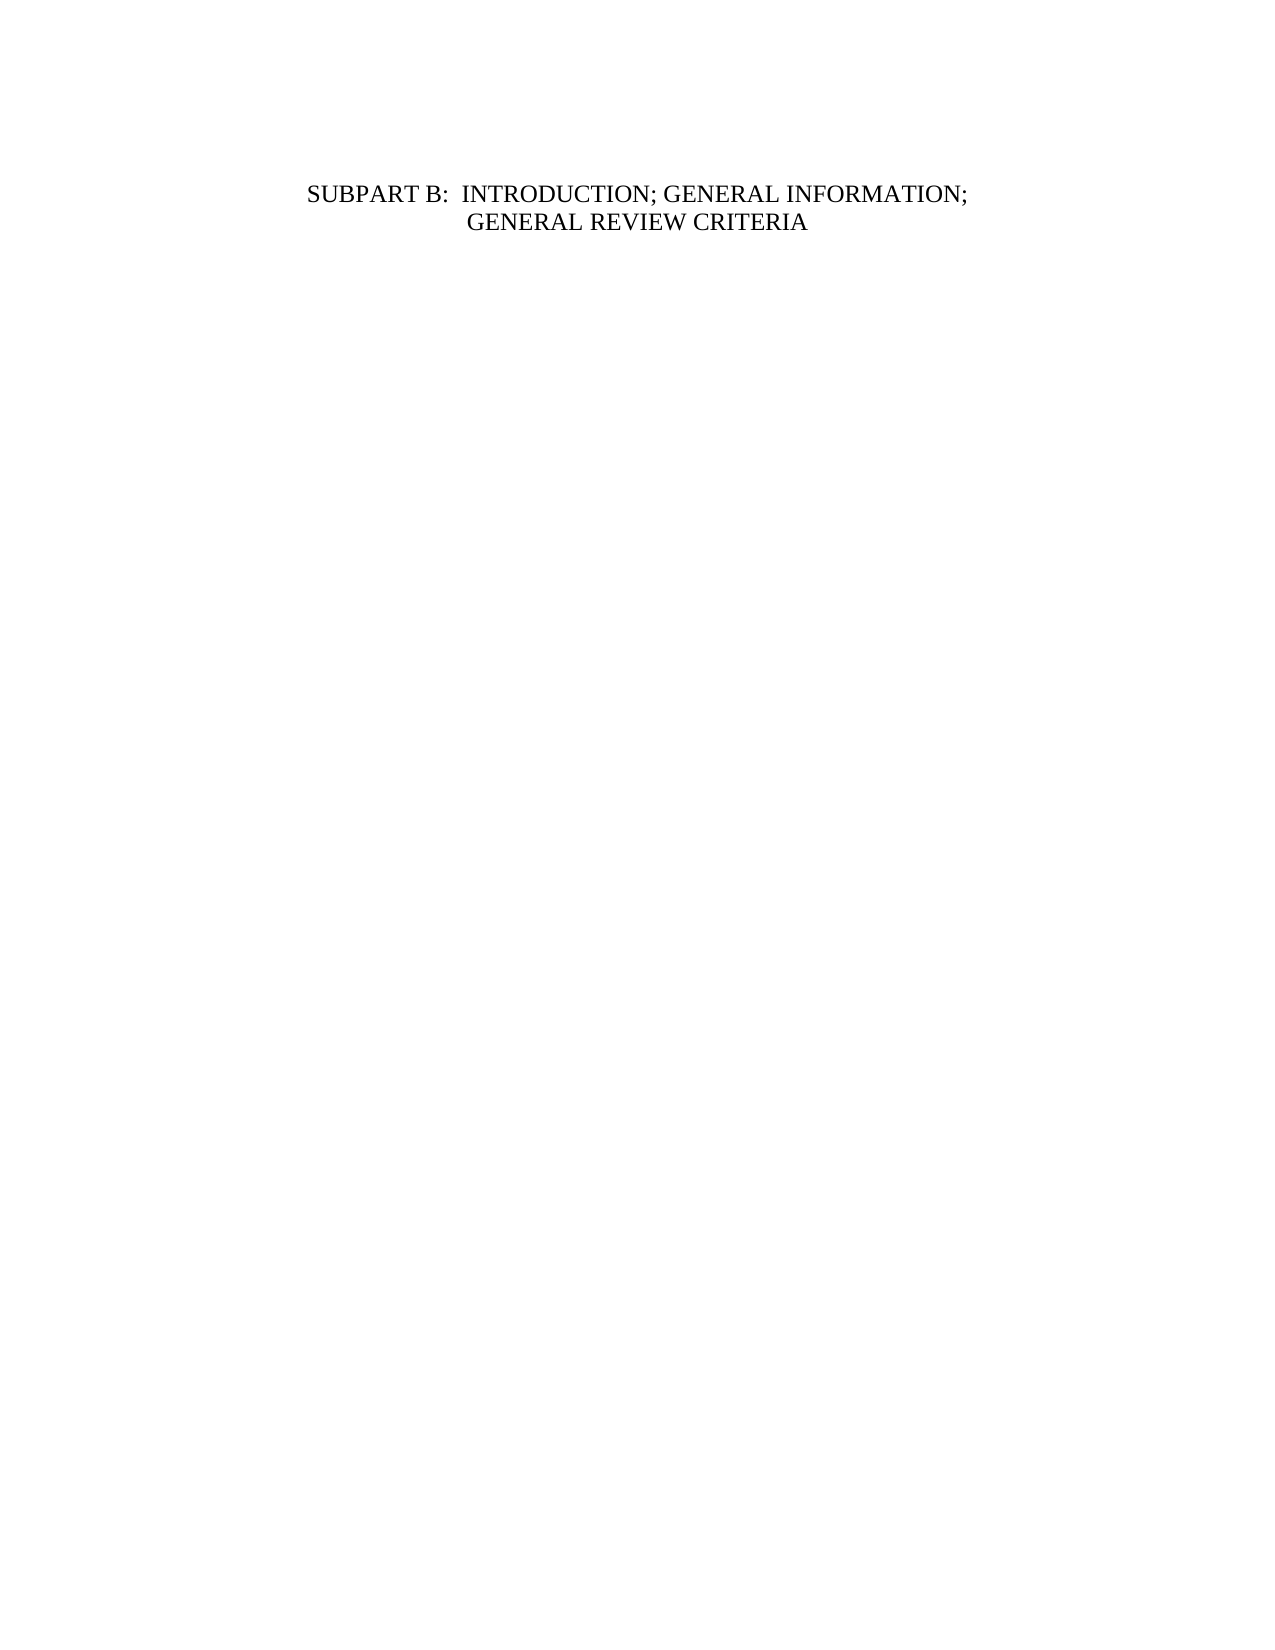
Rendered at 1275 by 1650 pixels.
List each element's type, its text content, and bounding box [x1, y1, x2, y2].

text GENERAL REVIEW CRITERIA [150, 207, 1125, 236]
text SUBPART B: INTRODUCTION; GENERAL INFORMATION; [150, 179, 1125, 207]
